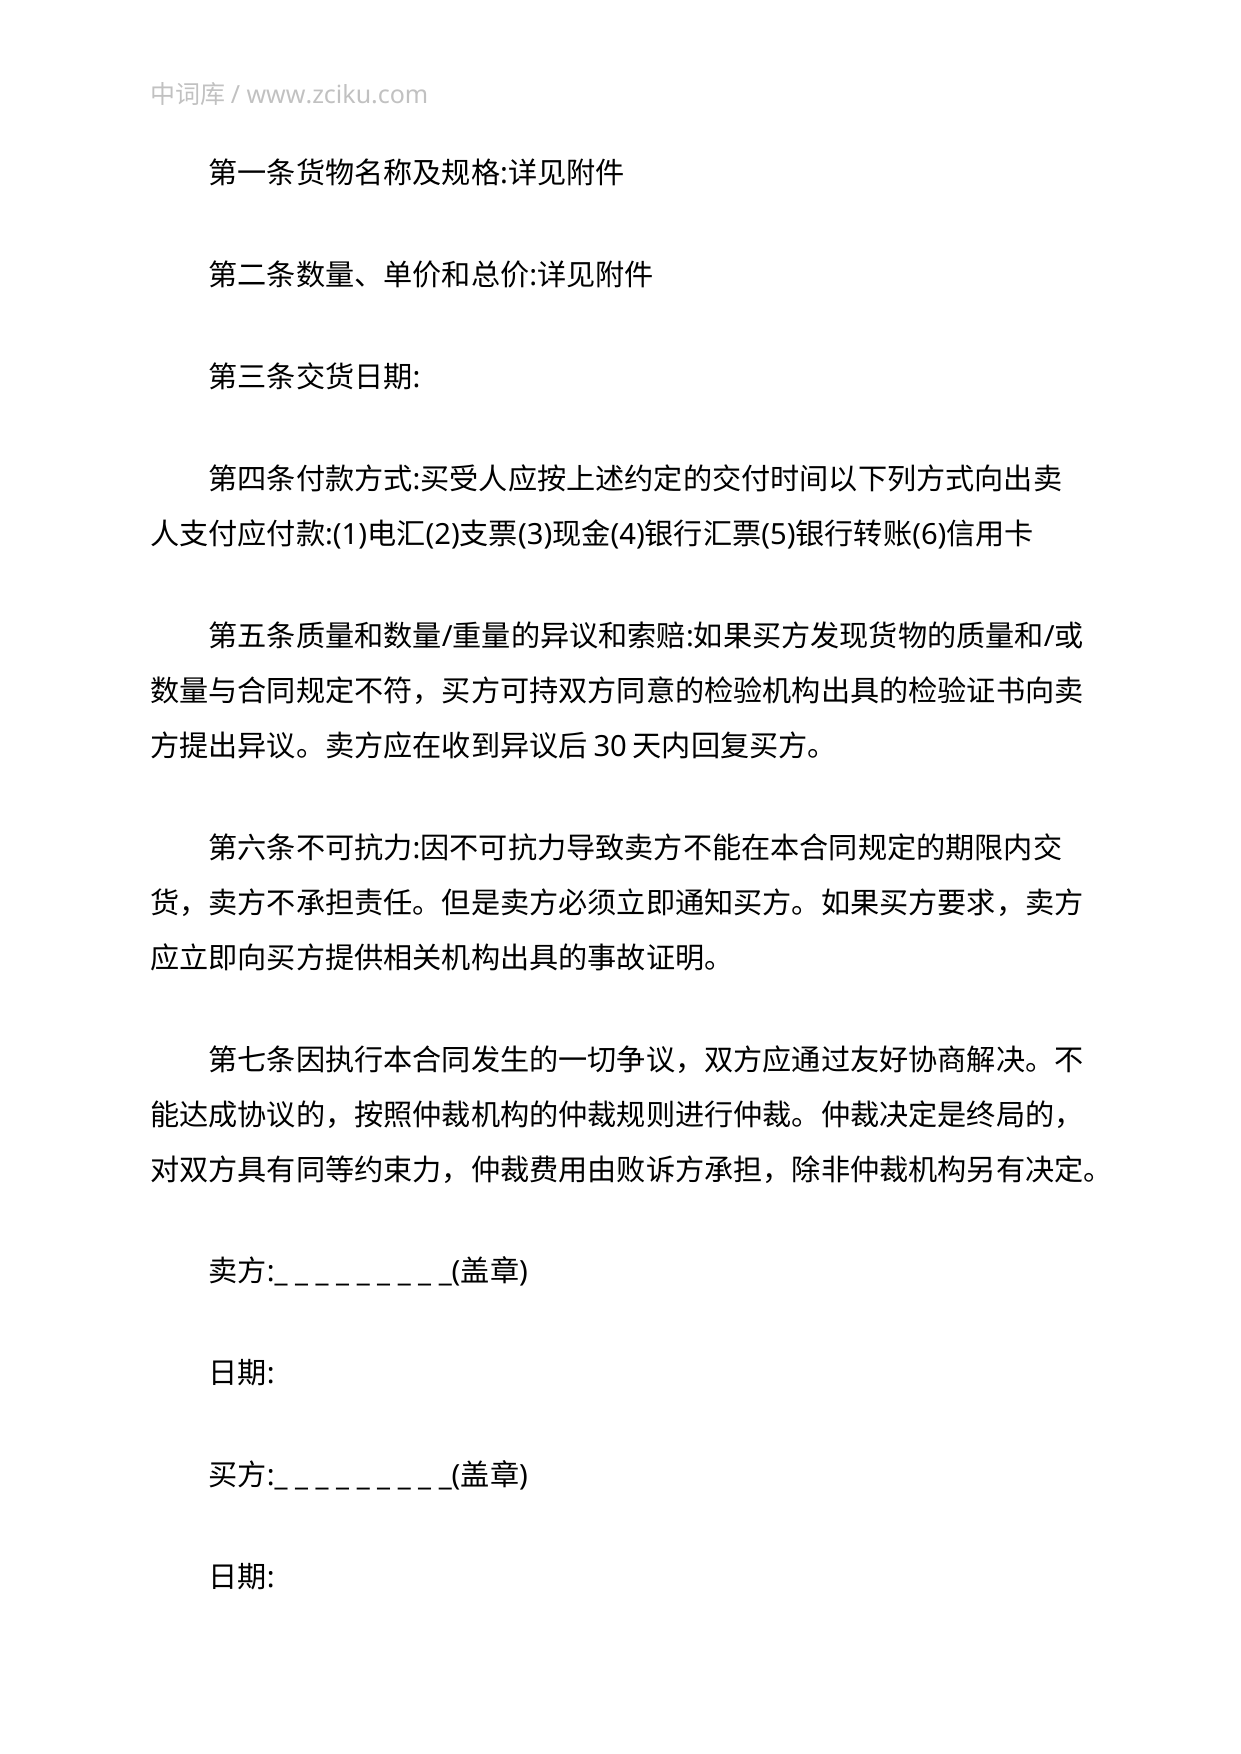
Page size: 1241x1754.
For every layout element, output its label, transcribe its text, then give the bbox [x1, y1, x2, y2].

text 卖方:_ _ _ _ _ _ _ _ _(盖章) [150, 1248, 1090, 1290]
text 第二条数量、单价和总价:详见附件 [150, 252, 1090, 294]
text 日期: [150, 1350, 1090, 1392]
text 第七条因执行本合同发生的一切争议，双方应通过友好协商解决。不能达成协议的，按照仲裁机构的仲裁规则进行仲裁。仲裁决定是终局的，对双方具有同等约束力，仲裁费用由败诉方承担，除非仲裁机构另有决定。 [150, 1036, 1090, 1188]
text 第一条货物名称及规格:详见附件 [150, 150, 1090, 192]
text 第六条不可抗力:因不可抗力导致卖方不能在本合同规定的期限内交货，卖方不承担责任。但是卖方必须立即通知买方。如果买方要求，卖方应立即向买方提供相关机构出具的事故证明。 [150, 825, 1090, 977]
text 第三条交货日期: [150, 354, 1090, 396]
text 第四条付款方式:买受人应按上述约定的交付时间以下列方式向出卖人支付应付款:(1)电汇(2)支票(3)现金(4)银行汇票(5)银行转账(6)信用卡 [150, 456, 1090, 553]
text 第五条质量和数量/重量的异议和索赔:如果买方发现货物的质量和/或数量与合同规定不符，买方可持双方同意的检验机构出具的检验证书向卖方提出异议。卖方应在收到异议后30天内回复买方。 [150, 613, 1090, 765]
text 买方:_ _ _ _ _ _ _ _ _(盖章) [150, 1452, 1090, 1494]
text 日期: [150, 1554, 1090, 1596]
